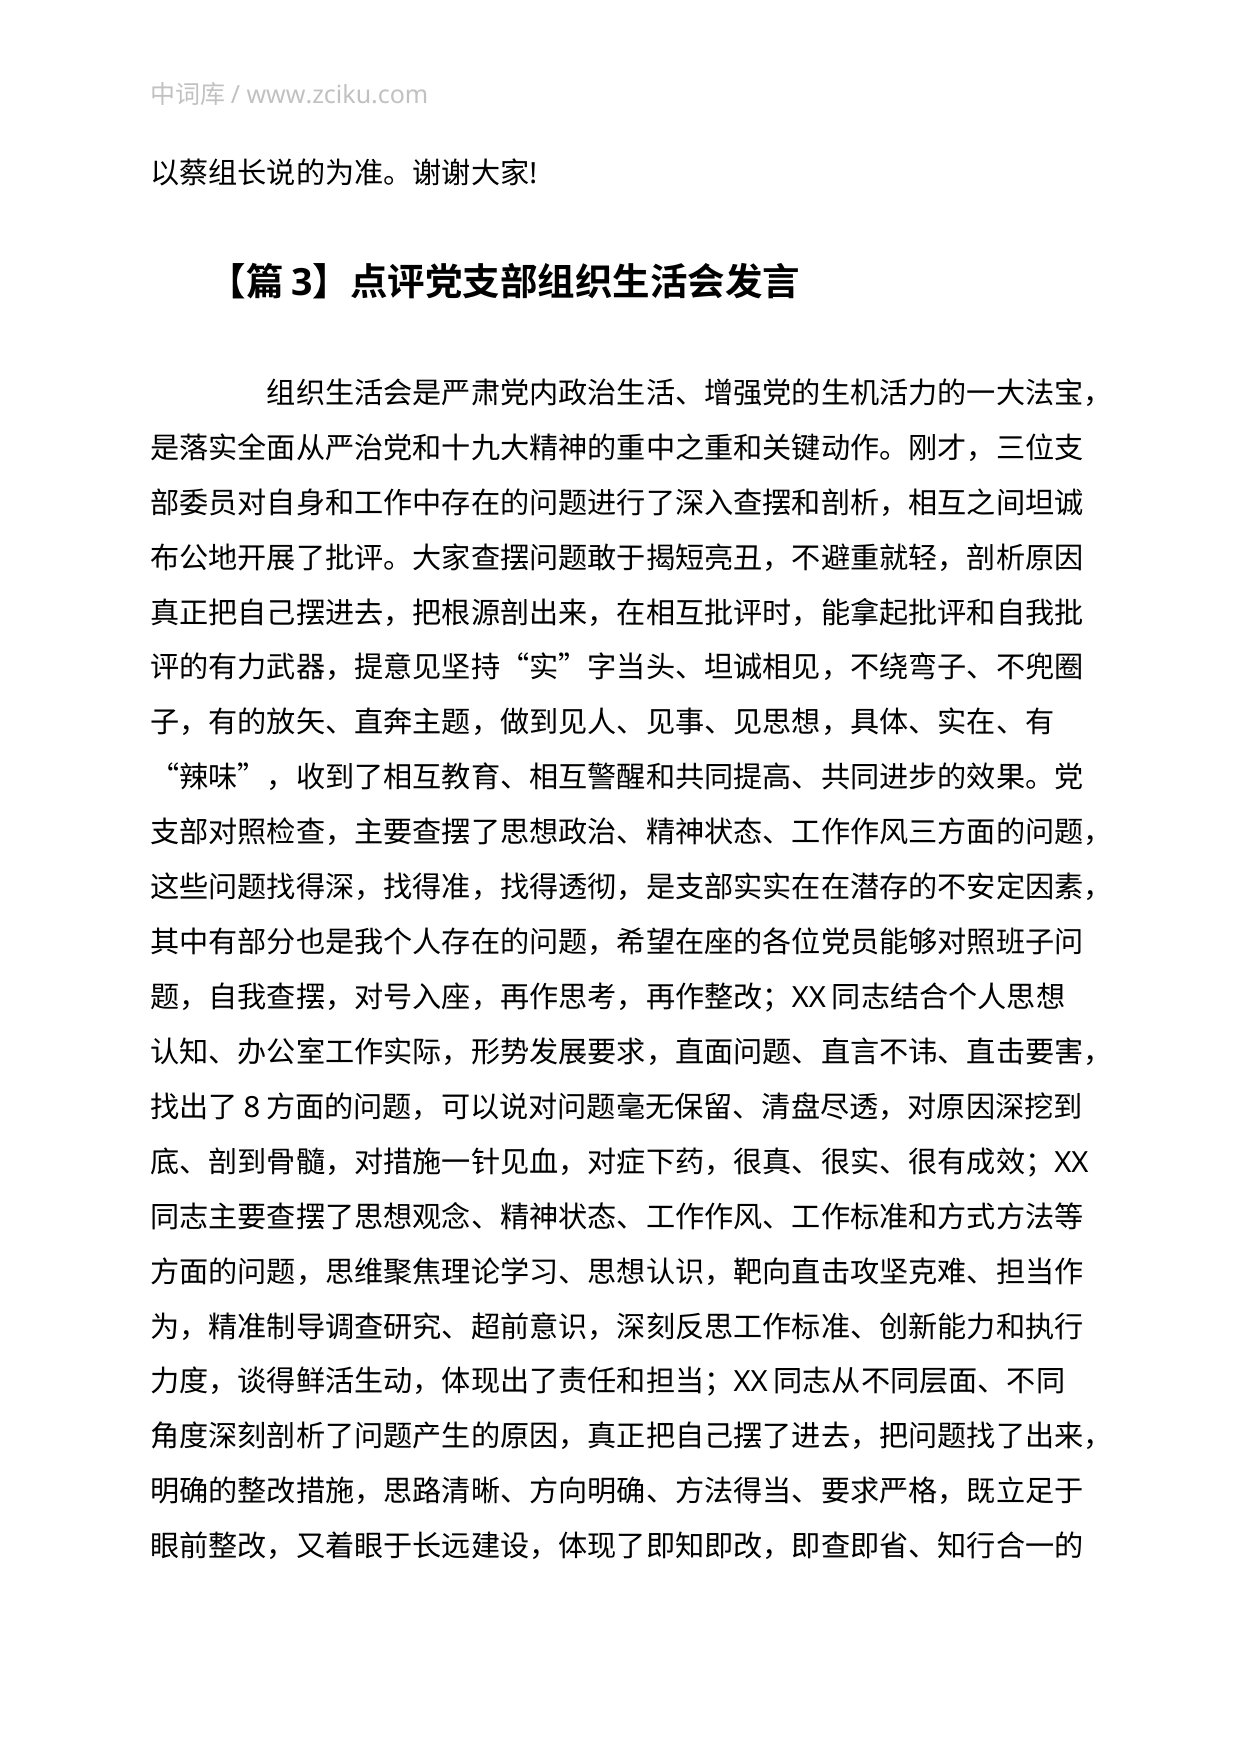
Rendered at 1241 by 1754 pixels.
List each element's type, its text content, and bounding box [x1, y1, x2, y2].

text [150, 150, 1090, 192]
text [150, 369, 1090, 1565]
text 【篇3】点评党支部组织生活会发言 [150, 252, 1090, 306]
